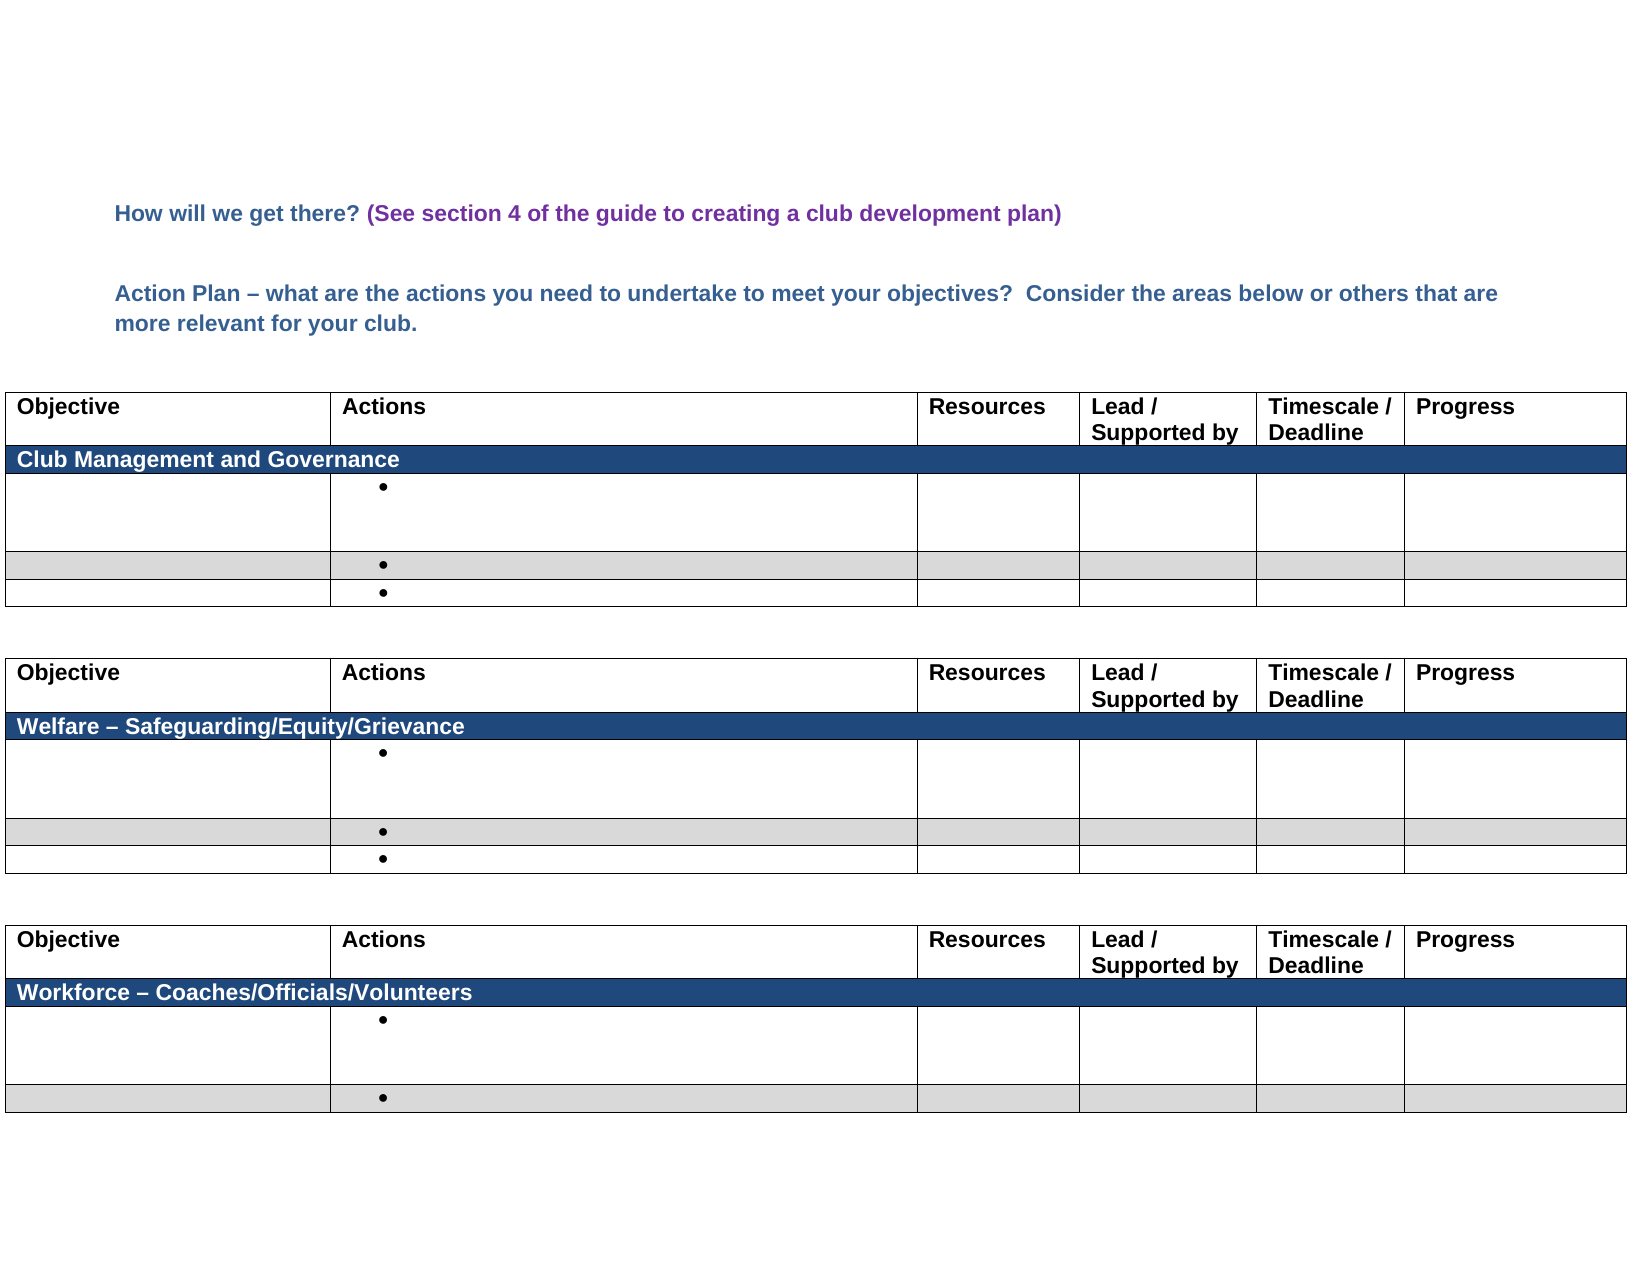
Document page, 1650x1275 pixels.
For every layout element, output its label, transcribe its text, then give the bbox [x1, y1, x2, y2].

table_cell [918, 474, 1079, 551]
table_cell [1080, 552, 1256, 579]
table_header Lead / Supported by [1080, 393, 1256, 445]
table_header Timescale / Deadline [1257, 926, 1404, 978]
table_header Objective [6, 659, 330, 712]
table_cell [1080, 819, 1256, 845]
table_cell [6, 740, 330, 818]
table_cell [1405, 740, 1626, 818]
table_cell [331, 474, 917, 551]
table_header Actions [331, 393, 917, 445]
table_cell Club Management and Governance [6, 446, 1626, 473]
table_header Actions [331, 926, 917, 978]
table_cell [1405, 1085, 1626, 1112]
table_cell [331, 552, 917, 579]
table_header Objective [6, 926, 330, 978]
table_header Lead / Supported by [1080, 659, 1256, 712]
table_cell [1405, 580, 1626, 606]
table_cell [1257, 846, 1404, 872]
table_header Progress [1405, 926, 1626, 978]
table_cell [918, 740, 1079, 818]
table_cell [918, 1085, 1079, 1112]
table_header Resources [918, 659, 1079, 712]
table_cell [1257, 740, 1404, 818]
table_cell [6, 474, 330, 551]
table_cell [1405, 846, 1626, 872]
table_cell [1257, 1085, 1404, 1112]
table_cell [1080, 1007, 1256, 1084]
table_header Progress [1405, 393, 1626, 445]
table_header Timescale / Deadline [1257, 659, 1404, 712]
table_cell [918, 846, 1079, 872]
table_cell [331, 819, 917, 845]
table_cell [1080, 846, 1256, 872]
table_cell [6, 846, 330, 872]
table_cell [1257, 580, 1404, 606]
table_header Timescale / Deadline [1257, 393, 1404, 445]
table_cell [6, 1085, 330, 1112]
table_cell [331, 580, 917, 606]
table_cell [331, 1007, 917, 1084]
table_header Actions [331, 659, 917, 712]
table_cell [331, 846, 917, 872]
table_cell [1257, 1007, 1404, 1084]
table_cell [1405, 819, 1626, 845]
table_header Lead / Supported by [1080, 926, 1256, 978]
table_cell Welfare – Safeguarding/Equity/Grievance [6, 713, 1626, 739]
table_cell [1405, 474, 1626, 551]
table_cell [918, 819, 1079, 845]
table_cell [6, 552, 330, 579]
table_header Resources [918, 926, 1079, 978]
table_header Resources [918, 393, 1079, 445]
table_cell [918, 580, 1079, 606]
table_cell [1080, 740, 1256, 818]
subtitle Action Plan – what are the actions you need to undertake to meet your objectives? Consider the areas below or others that are more relevant for your club. [114, 280, 1519, 337]
table_cell [6, 580, 330, 606]
table_header Objective [6, 393, 330, 445]
table_cell [6, 1007, 330, 1084]
table_cell [918, 552, 1079, 579]
table_cell [1257, 819, 1404, 845]
table_cell [1257, 552, 1404, 579]
table_cell [1405, 552, 1626, 579]
table_cell [1080, 474, 1256, 551]
table_cell [1080, 580, 1256, 606]
table_cell [1257, 474, 1404, 551]
table_cell [1080, 1085, 1256, 1112]
subtitle How will we get there? (See section 4 of the guide to creating a club development plan) [114, 200, 1519, 226]
table_cell [1405, 1007, 1626, 1084]
table_cell [331, 1085, 917, 1112]
table_cell [6, 819, 330, 845]
table_header Progress [1405, 659, 1626, 712]
table_cell Workforce – Coaches/Officials/Volunteers [6, 979, 1626, 1006]
table_cell [331, 740, 917, 818]
table_cell [918, 1007, 1079, 1084]
